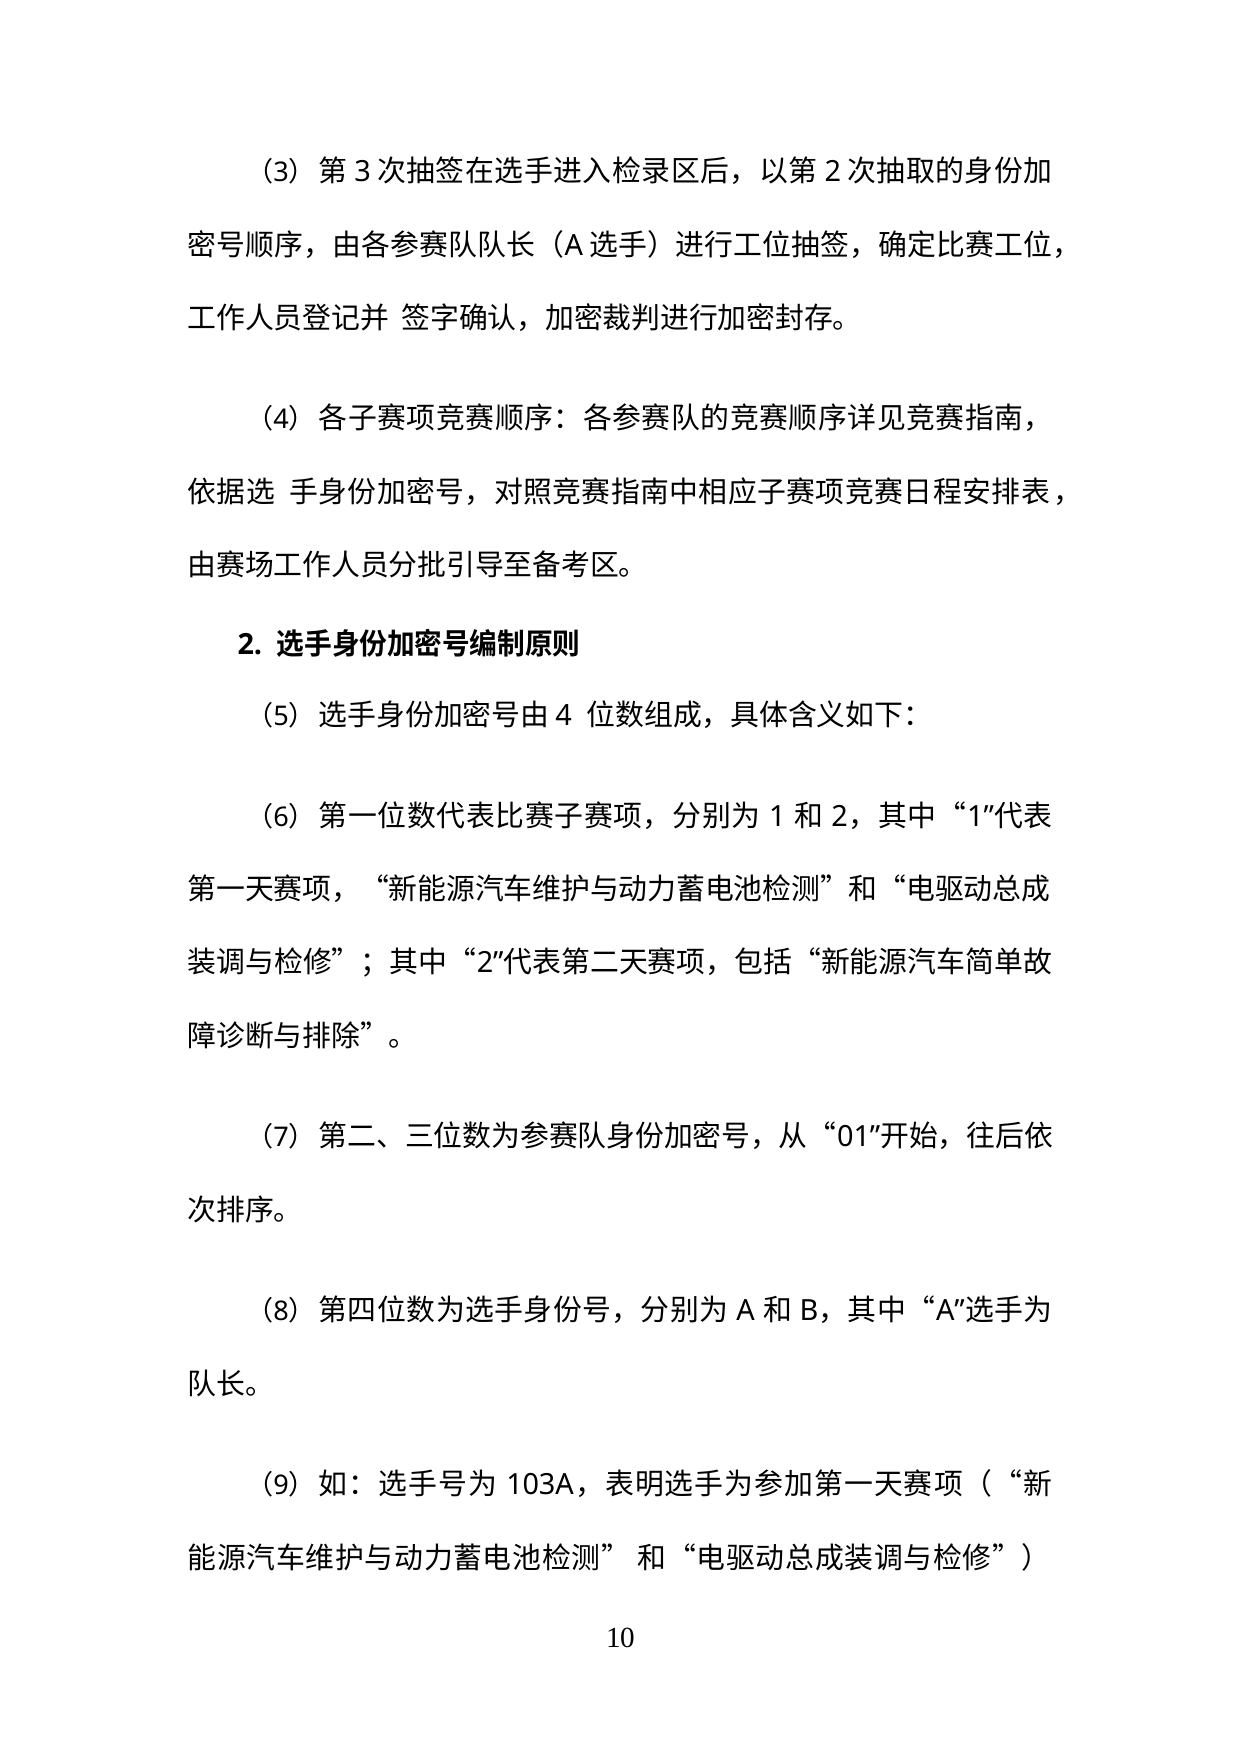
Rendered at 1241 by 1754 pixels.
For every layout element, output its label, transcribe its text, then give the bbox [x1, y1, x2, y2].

list 第3次抽签在选手进入检录区后，以第2次抽取的身份加密号顺序，由各参赛队队长（A选手）进行工位抽签，确定比赛工位，工作人员登记并 签字确认，加密裁判进行加密封存。 [187, 148, 1053, 337]
list 各子赛项竞赛顺序：各参赛队的竞赛顺序详见竞赛指南，依据选 手身份加密号，对照竞赛指南中相应子赛项竞赛日程安排表，由赛场工作人员分批引导至备考区。 [187, 395, 1053, 584]
list 第一位数代表比赛子赛项，分别为 1 和 2，其中“1”代表第一天赛项，“新能源汽车维护与动力蓄电池检测”和“电驱动总成装调与检修”；其中“2”代表第二天赛项，包括“新能源汽车简单故障诊断与排除”。 [187, 793, 1053, 1054]
subtitle 2. 选手身份加密号编制原则 [64, 614, 1178, 664]
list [187, 1461, 1053, 1576]
list 第四位数为选手身份号，分别为 A 和 B，其中“A”选手为队长。 [187, 1287, 1053, 1402]
list 选手身份加密号由 4 位数组成，具体含义如下： [187, 692, 1053, 734]
list 第二、三位数为参赛队身份加密号，从“01”开始，往后依次排序。 [187, 1113, 1053, 1228]
